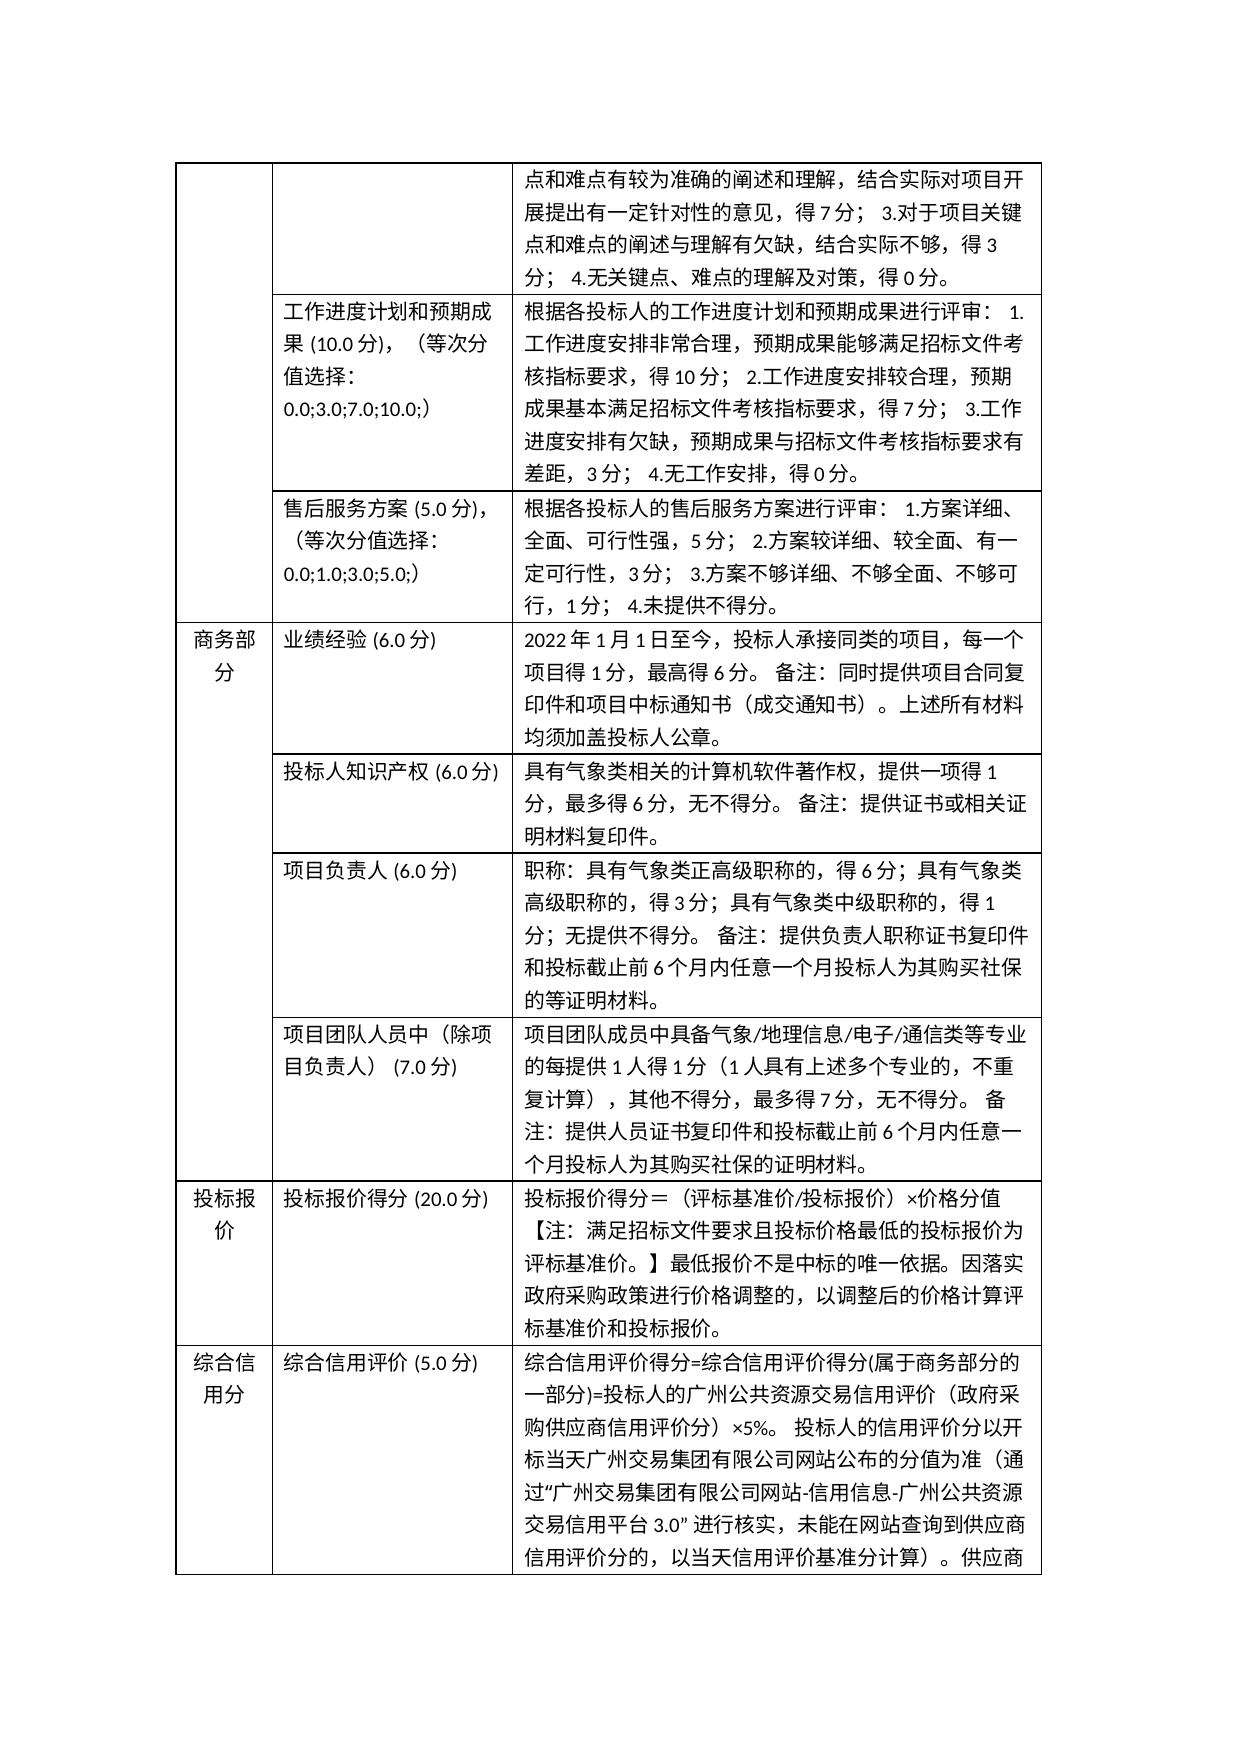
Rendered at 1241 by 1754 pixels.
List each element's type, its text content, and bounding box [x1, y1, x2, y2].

table_cell 综合信用分 [177, 1346, 272, 1573]
table_cell 售后服务方案 (5.0分)，（等次分值选择：0.0;1.0;3.0;5.0;） [273, 492, 512, 622]
table_cell 根据各投标人的售后服务方案进行评审： 1.方案详细、全面、可行性强，5分； 2.方案较详细、较全面、有一定可行性，3分； 3.方案不够详细、不够全面、不够可行，1分； 4.未提供不得分。 [513, 492, 1041, 622]
table_cell 业绩经验 (6.0分) [273, 623, 512, 753]
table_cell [273, 164, 512, 293]
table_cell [513, 164, 1041, 293]
table_cell 2022年1月1日至今，投标人承接同类的项目，每一个项目得1分，最高得6分。 备注：同时提供项目合同复印件和项目中标通知书（成交通知书）。上述所有材料均须加盖投标人公章。 [513, 623, 1041, 753]
table_cell 职称：具有气象类正高级职称的，得6分；具有气象类高级职称的，得3分；具有气象类中级职称的，得1分；无提供不得分。 备注：提供负责人职称证书复印件和投标截止前6个月内任意一个月投标人为其购买社保的等证明材料。 [513, 854, 1041, 1016]
table_cell 投标报价得分＝（评标基准价/投标报价）×价格分值【注：满足招标文件要求且投标价格最低的投标报价为评标基准价。】最低报价不是中标的唯一依据。因落实政府采购政策进行价格调整的，以调整后的价格计算评标基准价和投标报价。 [513, 1182, 1041, 1344]
table_cell 投标人知识产权 (6.0分) [273, 755, 512, 852]
table_cell 项目团队人员中（除项目负责人） (7.0分) [273, 1018, 512, 1180]
table_cell 具有气象类相关的计算机软件著作权，提供一项得1分，最多得6分，无不得分。 备注：提供证书或相关证明材料复印件。 [513, 755, 1041, 852]
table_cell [513, 1346, 1041, 1573]
table_cell 项目团队成员中具备气象/地理信息/电子/通信类等专业的每提供1人得1分（1人具有上述多个专业的，不重复计算），其他不得分，最多得7分，无不得分。 备注：提供人员证书复印件和投标截止前6个月内任意一个月投标人为其购买社保的证明材料。 [513, 1018, 1041, 1180]
table_cell 工作进度计划和预期成果 (10.0分)，（等次分值选择：0.0;3.0;7.0;10.0;） [273, 295, 512, 490]
table_cell 投标报价得分 (20.0分) [273, 1182, 512, 1344]
table_cell 综合信用评价 (5.0分) [273, 1346, 512, 1573]
table_cell 投标报价 [177, 1182, 272, 1344]
table_cell 项目负责人 (6.0分) [273, 854, 512, 1016]
table_cell 商务部分 [177, 623, 272, 1180]
table_cell 根据各投标人的工作进度计划和预期成果进行评审： 1.工作进度安排非常合理，预期成果能够满足招标文件考核指标要求，得10分； 2.工作进度安排较合理，预期成果基本满足招标文件考核指标要求，得7分； 3.工作进度安排有欠缺，预期成果与招标文件考核指标要求有差距，3分； 4.无工作安排，得0分。 [513, 295, 1041, 490]
